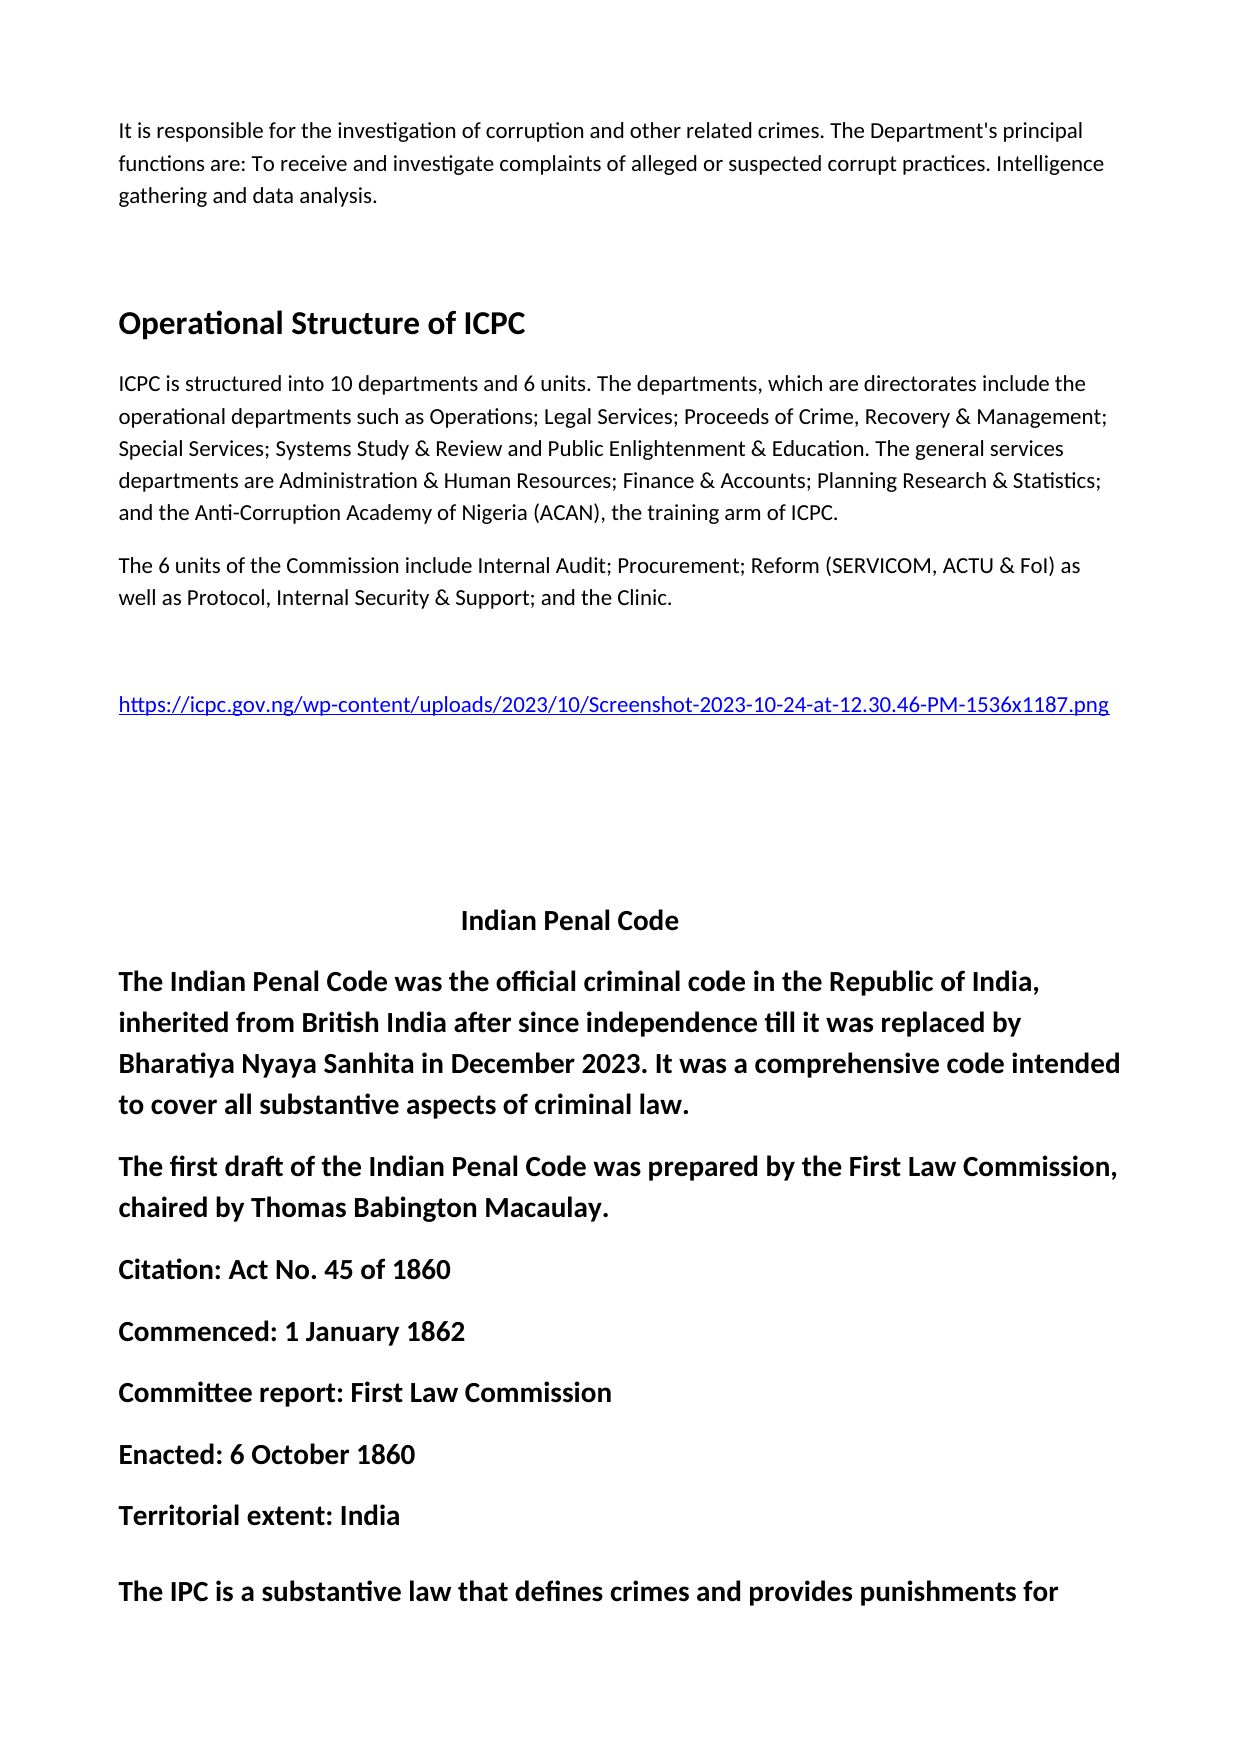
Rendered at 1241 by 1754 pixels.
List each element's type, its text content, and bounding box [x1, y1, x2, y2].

text The IPC is a substantive law that defines crimes and provides punishments for [118, 1573, 1132, 1609]
text https://icpc.gov.ng/wp-content/uploads/2023/10/Screenshot-2023-10-24-at-12.30.46-PM-1536x1187.png [118, 690, 1132, 718]
text ICPC is structured into 10 departments and 6 units. The departments, which are directorates include the operational departments such as Operations; Legal Services; Proceeds of Crime, Recovery & Management; Special Services; Systems Study & Review and Public Enlightenment & Education. The general services departments are Administration & Human Resources; Finance & Accounts; Planning Research & Statistics; and the Anti-Corruption Academy of Nigeria (ACAN), the training arm of ICPC. [118, 369, 1122, 526]
text Committee report: First Law Commission Enacted: 6 October 1860 [118, 1374, 711, 1472]
text The first draft of the Indian Penal Code was prepared by the First Law Commission, chaired by Thomas Babington Macaulay. [118, 1148, 1132, 1225]
text Operational Structure of ICPC [118, 302, 1132, 343]
text Territorial extent: India [118, 1497, 1132, 1533]
text The 6 units of the Commission include Internal Audit; Procurement; Reform (SERVICOM, ACTU & FoI) as well as Protocol, Internal Security & Support; and the Clinic. [118, 551, 1108, 612]
text The Indian Penal Code was the official criminal code in the Republic of India, inherited from British India after since independence till it was replaced by Bharatiya Nyaya Sanhita in December 2023. It was a comprehensive code intended to cover all substantive aspects of criminal law. [118, 963, 1132, 1122]
text Citation: Act No. 45 of 1860 [118, 1251, 1132, 1286]
text Commenced: 1 January 1862 [118, 1313, 1132, 1348]
text It is responsible for the investigation of corruption and other related crimes. The Department's principal functions are: To receive and investigate complaints of alleged or suspected corrupt practices. Intelligence gathering and data analysis. [118, 117, 1132, 209]
text Indian Penal Code [145, 902, 994, 937]
